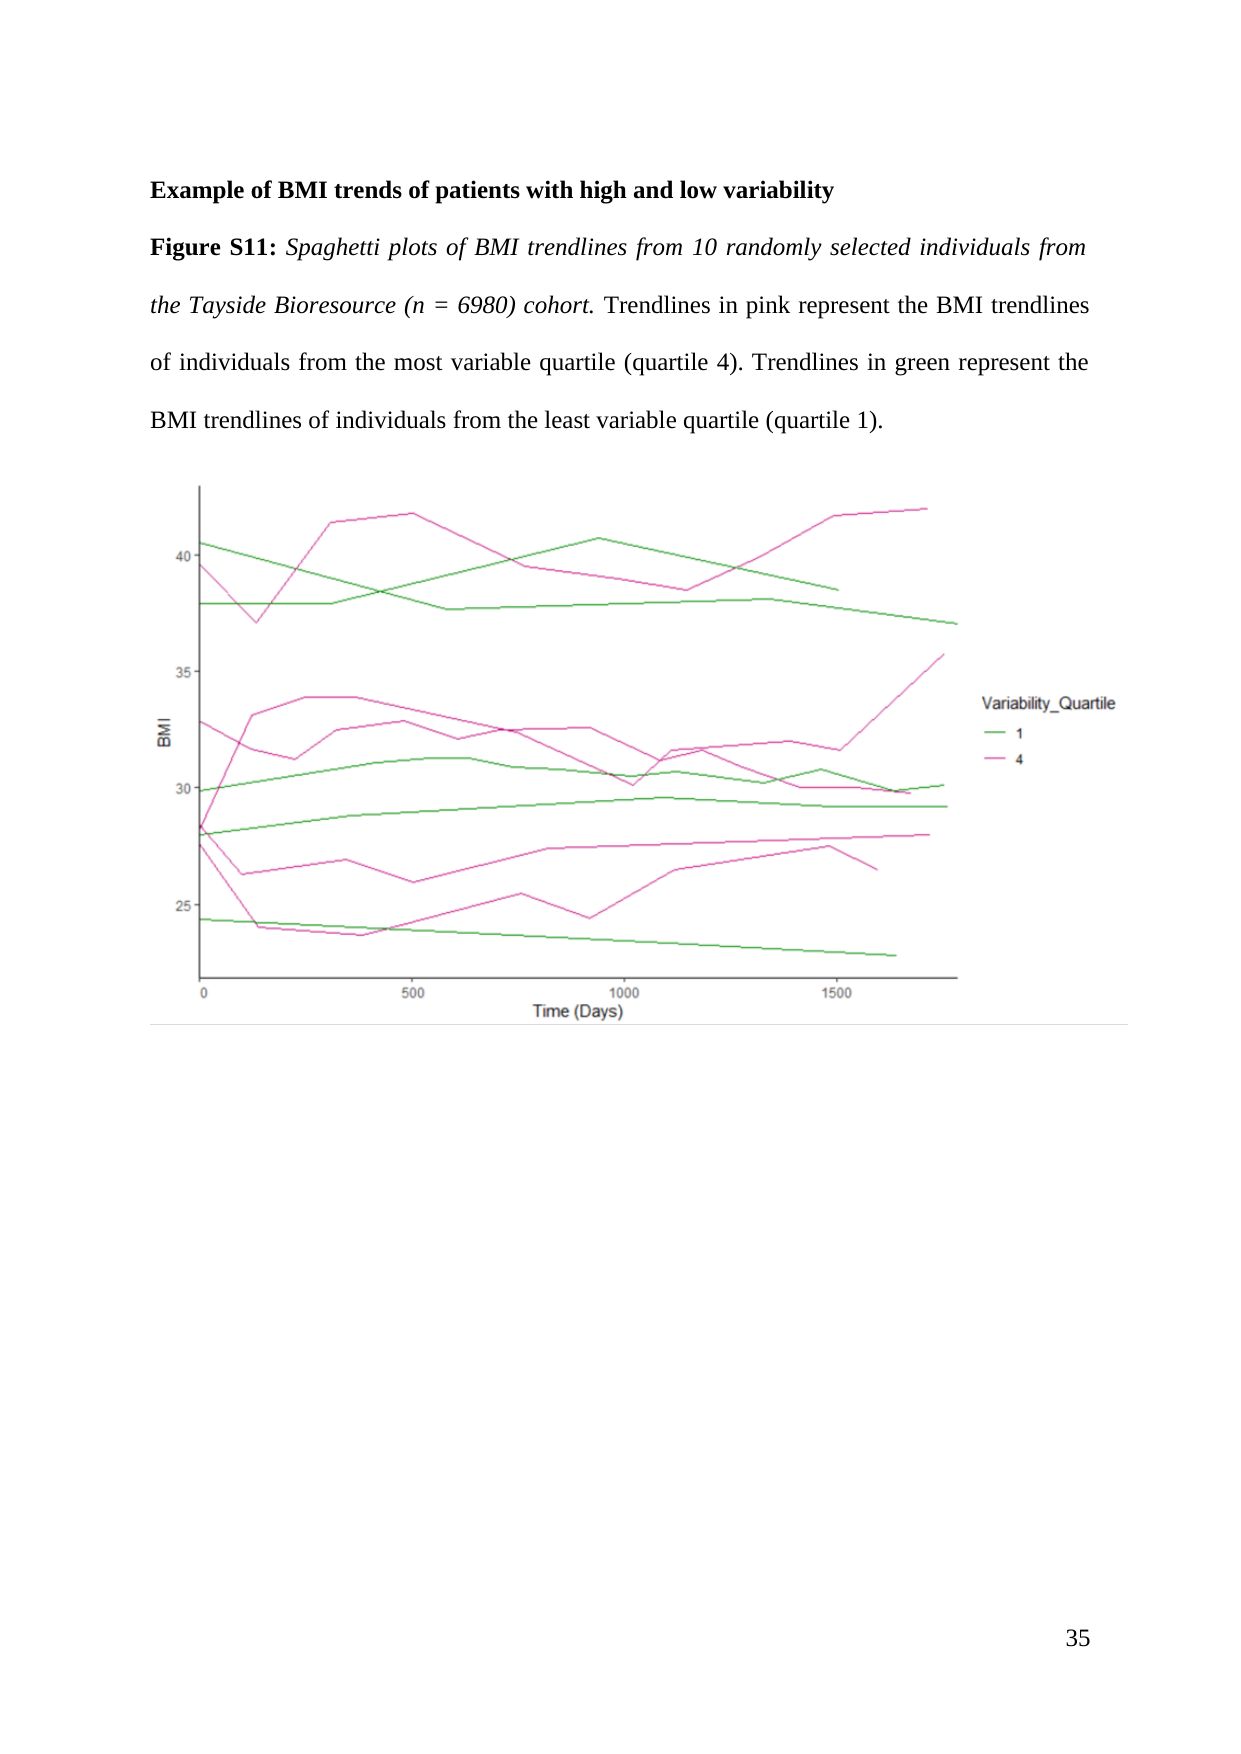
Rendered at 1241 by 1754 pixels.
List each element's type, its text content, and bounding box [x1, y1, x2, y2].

text Figure S11: Spaghetti plots of BMI trendlines from 10 randomly selected individuals from the Tayside Bioresource (n = 6980) cohort. Trendlines in pink represent the BMI trendlines of individuals from the most variable quartile (quartile 4). Trendlines in green represent the BMI trendlines of individuals from the least variable quartile (quartile 1). [150, 232, 1090, 434]
picture [150, 479, 1129, 1026]
subtitle Example of BMI trends of patients with high and low variability [150, 175, 1090, 204]
